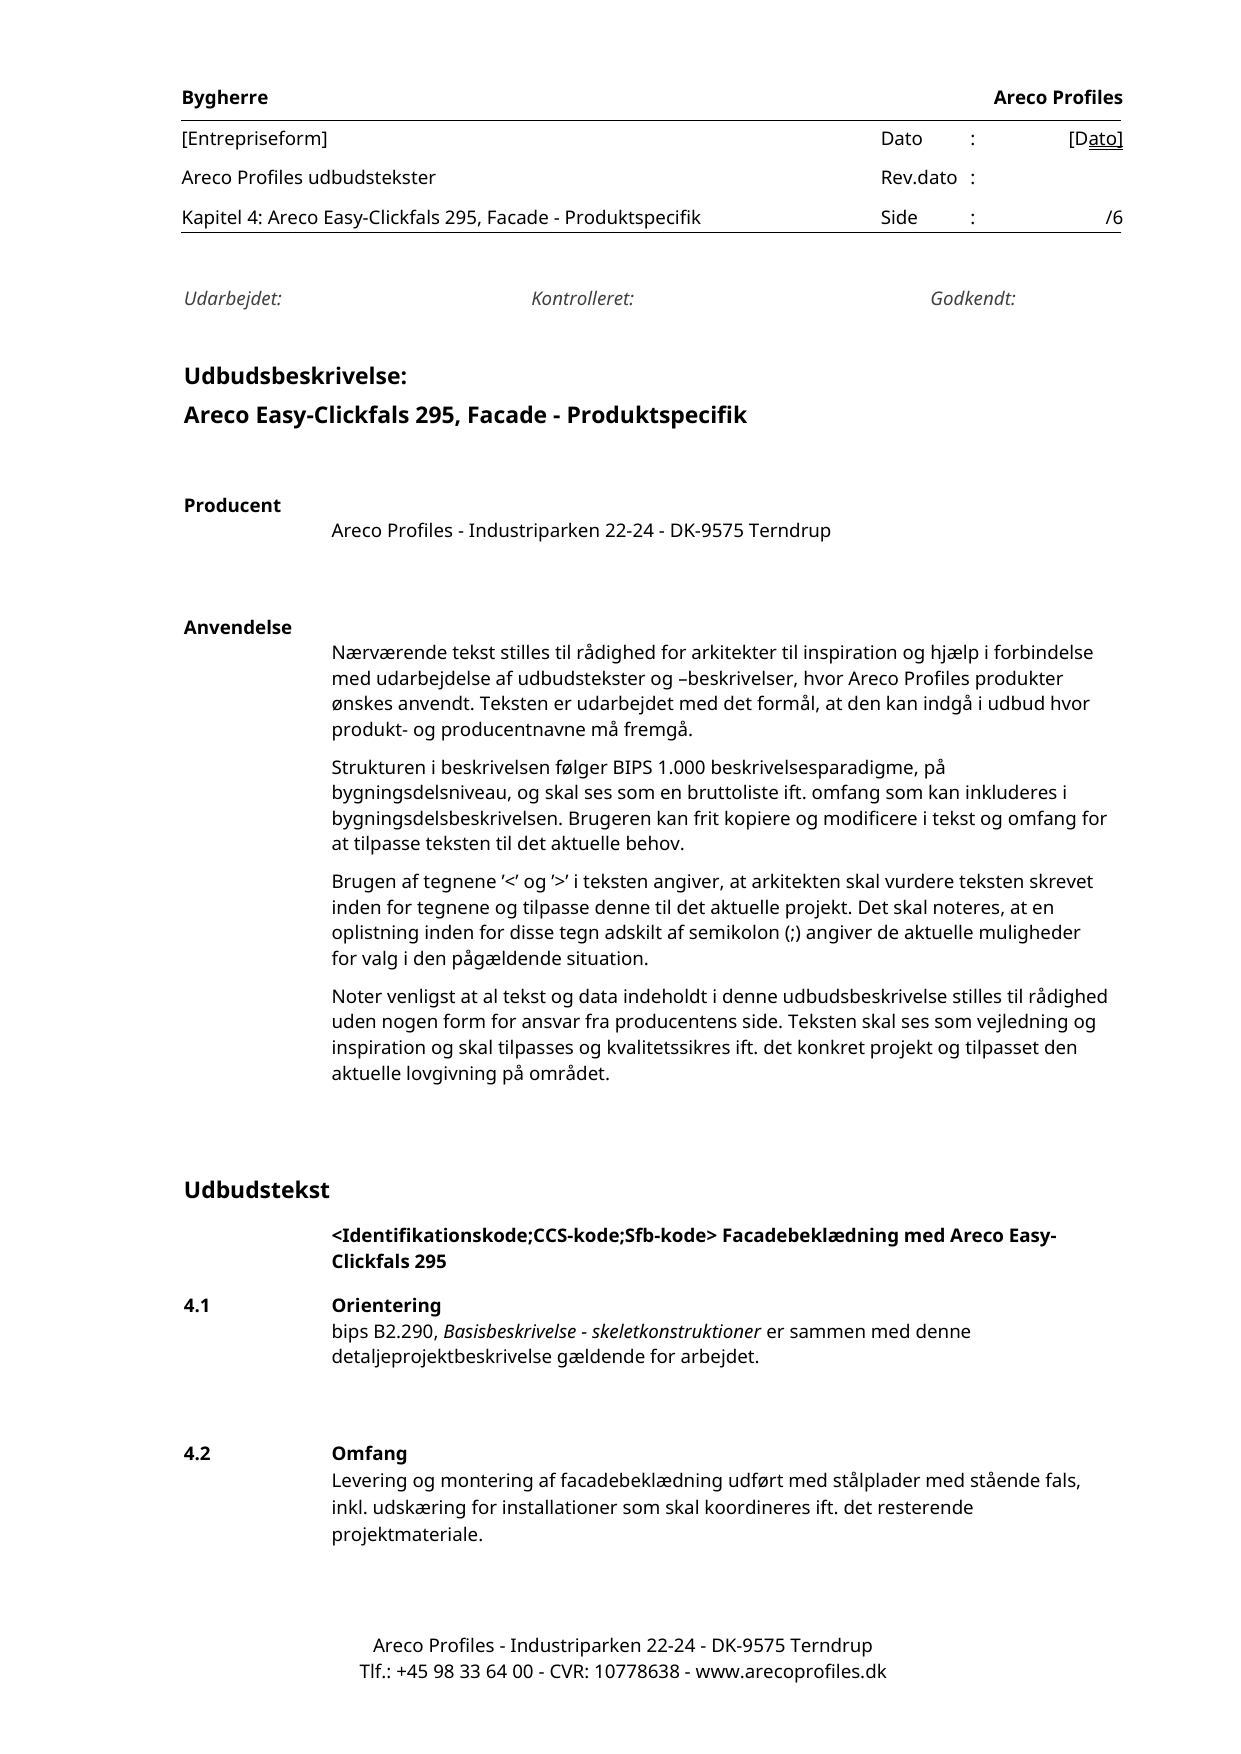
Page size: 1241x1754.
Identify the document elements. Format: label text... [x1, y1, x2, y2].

subtitle Areco Easy-Clickfals 295, Facade - Produktspecifik [184, 402, 1121, 429]
table_header Nærværende tekst stilles til rådighed for arkitekter til inspiration og hjælp i forbindelse med udarbejdelse af udbudstekster og –beskrivelser, hvor Areco Profiles produkter ønskes anvendt. Teksten er udarbejdet med det formål, at den kan indgå i udbud hvor produkt- og producentnavne må fremgå. Strukturen i beskrivelsen følger BIPS 1.000 beskrivelsesparadigme, på bygningsdelsniveau, og skal ses som en bruttoliste ift. omfang som kan inkluderes i bygningsdelsbeskrivelsen. Brugeren kan frit kopiere og modificere i tekst og omfang for at tilpasse teksten til det aktuelle behov. Brugen af tegnene ’<’ og ’>’ i teksten angiver, at arkitekten skal vurdere teksten skrevet inden for tegnene og tilpasse denne til det aktuelle projekt. Det skal noteres, at en oplistning inden for disse tegn adskilt af semikolon (;) angiver de aktuelle muligheder for valg i den pågældende situation. Noter venligst at al tekst og data indeholdt i denne udbudsbeskrivelse stilles til rådighed uden nogen form for ansvar fra producentens side. Teksten skal ses som vejledning og inspiration og skal tilpasses og kvalitetssikres ift. det konkret projekt og tilpasset den aktuelle lovgivning på området. [331, 640, 1122, 1137]
subtitle Anvendelse [184, 614, 1121, 639]
table_header bips B2.290, Basisbeskrivelse - skeletkonstruktioner er sammen med denne detaljeprojektbeskrivelse gældende for arbejdet. [331, 1318, 1122, 1421]
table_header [331, 1466, 1122, 1559]
subtitle Producent [184, 492, 1121, 518]
table_header Areco Profiles - Industriparken 22-24 - DK-9575 Terndrup [331, 518, 1122, 595]
subtitle <Identifikationskode;CCS-kode;Sfb-kode> Facadebeklædning med Areco Easy-Clickfals 295 [331, 1223, 1121, 1274]
subtitle Udbudsbeskrivelse: [184, 362, 1121, 389]
subtitle Udbudstekst [184, 1177, 1121, 1204]
text 4.2 Omfang [184, 1440, 1121, 1466]
text 4.1 Orientering [184, 1293, 1121, 1318]
text Udarbejdet: Kontrolleret: Godkendt: [184, 283, 1121, 310]
